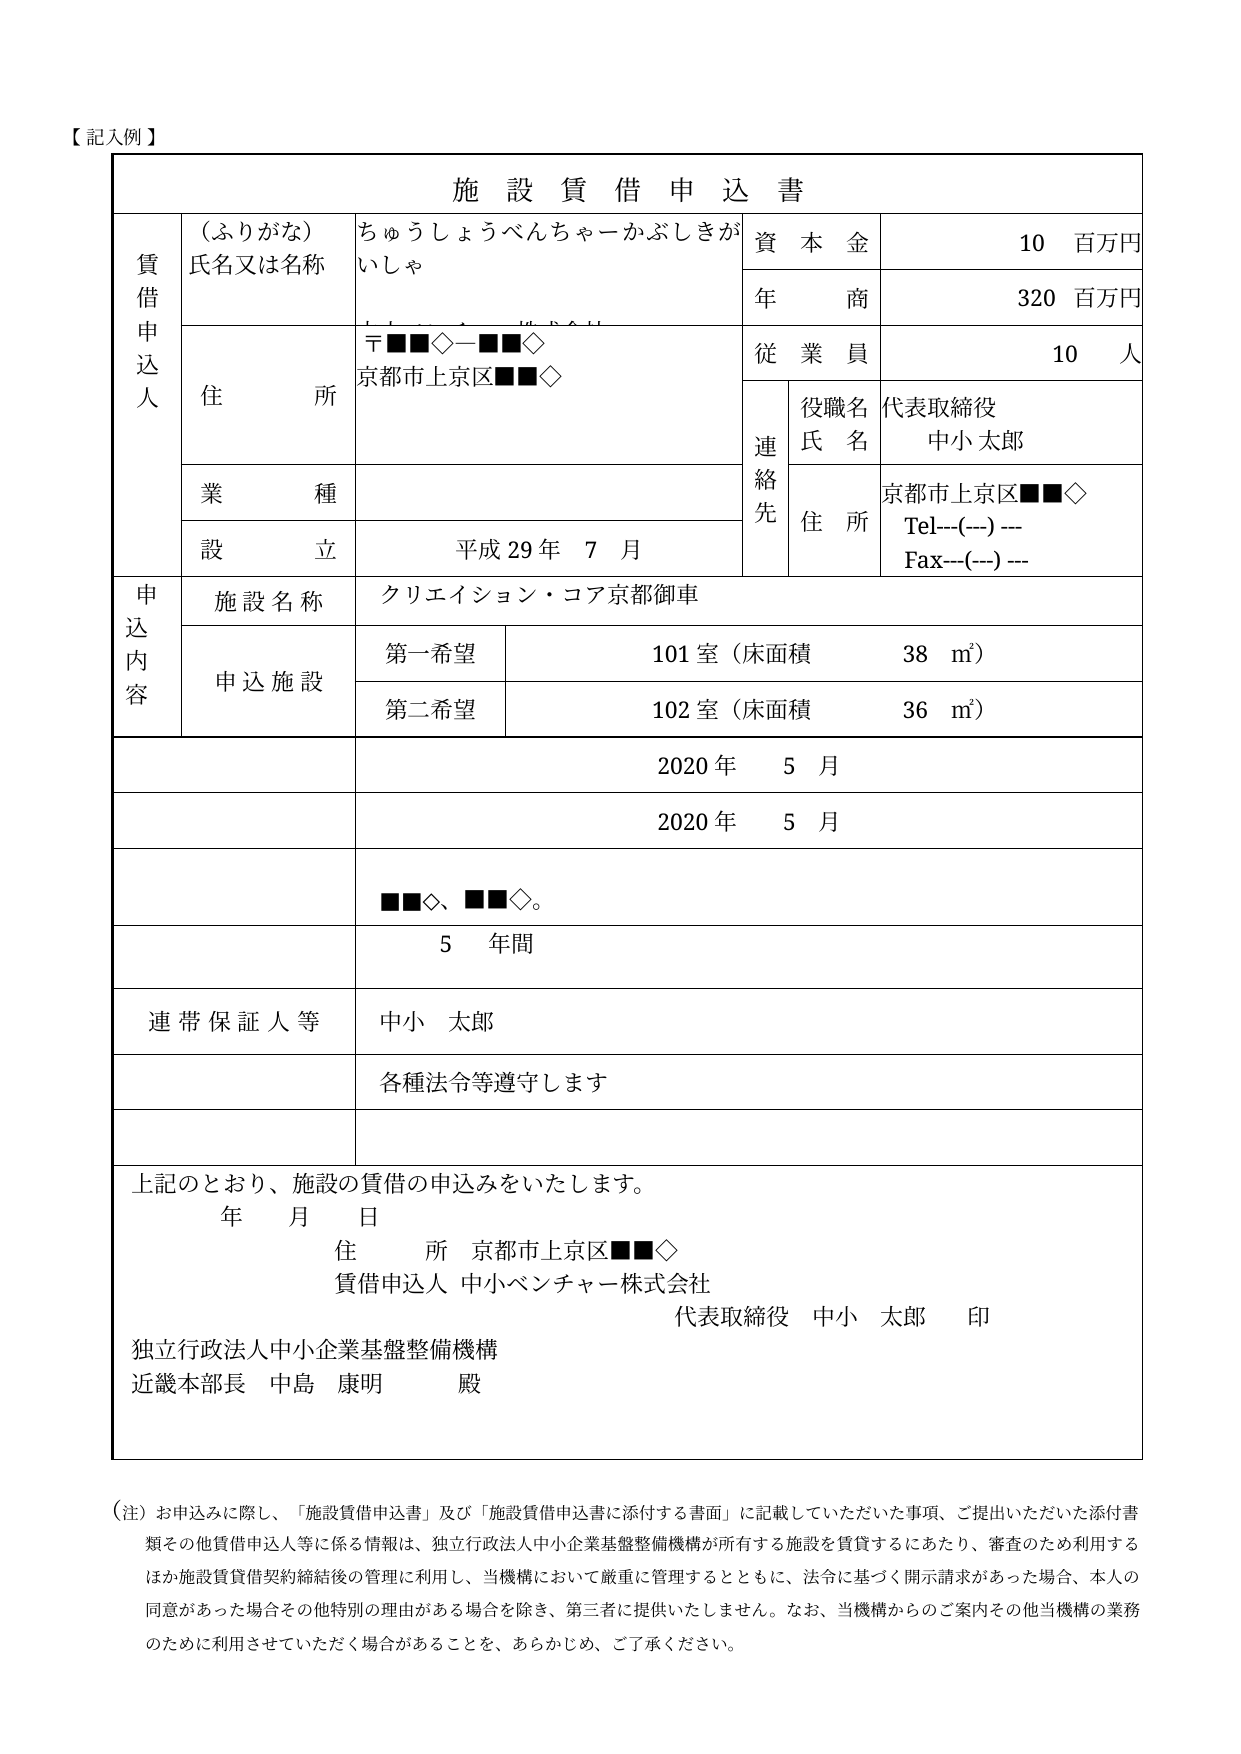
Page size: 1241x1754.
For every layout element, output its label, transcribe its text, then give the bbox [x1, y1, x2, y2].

table_cell 申 込 内 容 [114, 577, 181, 736]
table_cell 上記のとおり、施設の賃借の申込みをいたします。 年 月 日 住 所 ■■◇ 賃借申込人 中小ベンチャー株式会社 代表取締役 中小 太郎 印 独立行政法人中小企業基盤整備機構 近畿本部長 中島 康明 殿 [114, 1166, 1142, 1459]
table_cell 102 室（床面積 36 ㎡） [506, 682, 1142, 736]
table_cell [114, 793, 355, 848]
table_cell （ふりがな） 氏名又は名称 [182, 214, 355, 324]
table_cell 資 本 金 [743, 214, 880, 269]
table_cell ■■◇、■■◇。 [356, 849, 1142, 925]
table_cell 5 年間 [356, 926, 1142, 988]
table_cell 連帯保証人等 [114, 989, 355, 1053]
table_cell 住 所 [182, 326, 355, 464]
table_cell 〒■■◇―■■◇ ■■◇ [356, 326, 742, 464]
text （注）お申込みに際し、「施設賃借申込書」及び「施設賃借申込書に添付する書面」に記載していただいた事項、ご提出いただいた添付書類その他賃借申込人等に係る情報は、独立行政法人中小企業基盤整備機構が所有する施設を賃貸するにあたり、審査のため利用するほか施設賃貸借契約締結後の管理に利用し、当機構において厳重に管理するとともに、法令に基づく開示請求があった場合、本人の同意があった場合その他特別の理由がある場合を除き、第三者に提供いたしません。なお、当機構からのご案内その他当機構の業務のために利用させていただく場合があることを、あらかじめ、ご了承ください。 [99, 1493, 1142, 1659]
table_cell 設 立 [182, 521, 355, 576]
table_cell クリエイション・コア京都御車 [356, 577, 1142, 625]
table_cell 10 人 [881, 326, 1142, 380]
table_cell [356, 465, 742, 520]
table_cell 各種法令等遵守します [356, 1055, 1142, 1109]
table_cell [114, 1110, 355, 1165]
table_cell [114, 849, 355, 925]
table_cell 賃 借 申 込 人 [114, 214, 181, 576]
table_cell [114, 926, 355, 988]
table_cell 平成 29 年 7 月 [356, 521, 742, 576]
table_cell 代表取締役 中小 太郎 [881, 381, 1142, 464]
table_cell 2020 年 5 月 [356, 793, 1142, 848]
table_cell 101 室（床面積 38 ㎡） [506, 626, 1142, 681]
table_cell 中小 太郎 [356, 989, 1142, 1053]
table_cell 業 種 [182, 465, 355, 520]
table_cell ちゅうしょうべんちゃーかぶしきがいしゃ 中小ベンチャー株式会社 [356, 214, 742, 324]
table_cell 申 込 施 設 [182, 626, 355, 736]
table_cell 連 絡 先 [743, 381, 788, 576]
table_cell [114, 738, 355, 792]
table_cell 住 所 [789, 465, 880, 576]
table_cell 2020 年 5 月 [356, 738, 1142, 792]
table_cell 施 設 名 称 [182, 577, 355, 625]
table_cell 第一希望 [356, 626, 505, 681]
table_cell 従 業 員 [743, 326, 880, 380]
table_cell [114, 1055, 355, 1109]
table_cell 年 商 [743, 270, 880, 324]
table_cell ■■◇ Tel---(---) --- Fax---(---) --- [881, 465, 1142, 576]
table_cell [356, 1110, 1142, 1165]
table_cell 第二希望 [356, 682, 505, 736]
table_cell 320 百万円 [881, 270, 1142, 324]
table_cell 役職名 氏 名 [789, 381, 880, 464]
table_header 施 設 賃 借 申 込 書 [114, 155, 1142, 213]
text 【 記入例 】 [53, 120, 1181, 153]
table_cell 10 百万円 [881, 214, 1142, 269]
